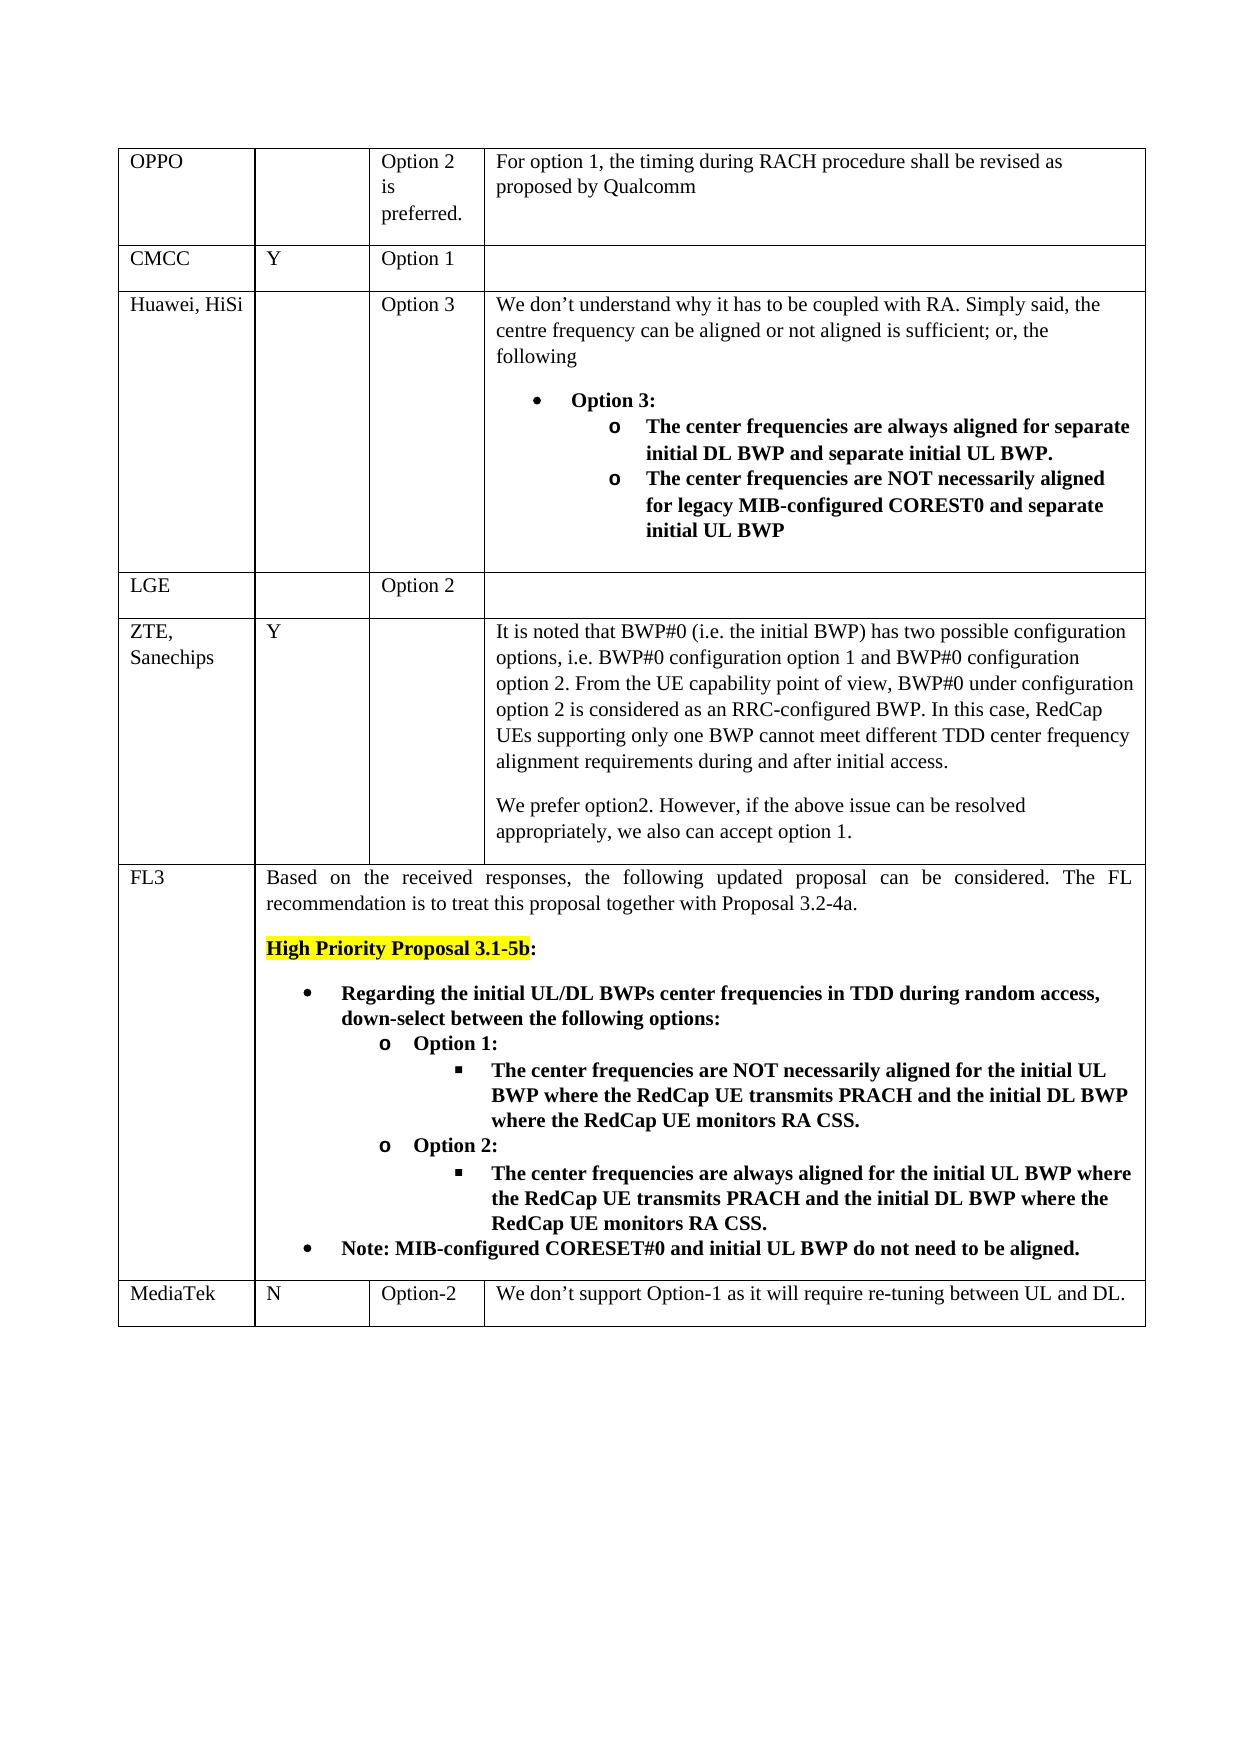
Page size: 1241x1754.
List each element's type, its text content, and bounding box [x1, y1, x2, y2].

table_cell [485, 246, 1145, 291]
table_cell Option 2 [370, 573, 484, 618]
table_cell FL3 [119, 865, 254, 1280]
table_cell LGE [119, 573, 254, 618]
table_cell Huawei, HiSi [119, 292, 254, 572]
table_cell Option 3 [370, 292, 484, 572]
table_cell Option 1 [370, 246, 484, 291]
table_cell We don’t support Option-1 as it will require re-tuning between UL and DL. [485, 1281, 1145, 1326]
table_cell Based on the received responses, the following updated proposal can be considered. The FL recommendation is to treat this proposal together with Proposal 3.2-4a. High Priority Proposal 3.1-5b: Regarding the initial UL/DL BWPs center frequencies in TDD during random access, down-select between the following options: Option 1: The center frequencies are NOT necessarily aligned for the initial UL BWP where the RedCap UE transmits PRACH and the initial DL BWP where the RedCap UE monitors RA CSS. Option 2: The center frequencies are always aligned for the initial UL BWP where the RedCap UE transmits PRACH and the initial DL BWP where the RedCap UE monitors RA CSS. Note: MIB-configured CORESET#0 and initial UL BWP do not need to be aligned. [256, 865, 1145, 1280]
table_cell [256, 149, 369, 245]
table_cell [256, 292, 369, 572]
table_cell It is noted that BWP#0 (i.e. the initial BWP) has two possible configuration options, i.e. BWP#0 configuration option 1 and BWP#0 configuration option 2. From the UE capability point of view, BWP#0 under configuration option 2 is considered as an RRC-configured BWP. In this case, RedCap UEs supporting only one BWP cannot meet different TDD center frequency alignment requirements during and after initial access. We prefer option2. However, if the above issue can be resolved appropriately, we also can accept option 1. [485, 619, 1145, 864]
table_cell ZTE, Sanechips [119, 619, 254, 864]
table_cell Y [256, 246, 369, 291]
table_cell MediaTek [119, 1281, 254, 1326]
table_cell For option 1, the timing during RACH procedure shall be revised as proposed by Qualcomm [485, 149, 1145, 245]
table_cell Y [256, 619, 369, 864]
table_cell OPPO [119, 149, 254, 245]
table_cell CMCC [119, 246, 254, 291]
table_cell [256, 573, 369, 618]
table_cell [370, 619, 484, 864]
table_cell Option 2 is preferred. [370, 149, 484, 245]
table_cell N [256, 1281, 369, 1326]
table_cell Option-2 [370, 1281, 484, 1326]
table_cell [485, 573, 1145, 618]
table_cell We don’t understand why it has to be coupled with RA. Simply said, the centre frequency can be aligned or not aligned is sufficient; or, the following Option 3: The center frequencies are always aligned for separate initial DL BWP and separate initial UL BWP. The center frequencies are NOT necessarily aligned for legacy MIB-configured COREST0 and separate initial UL BWP [485, 292, 1145, 572]
